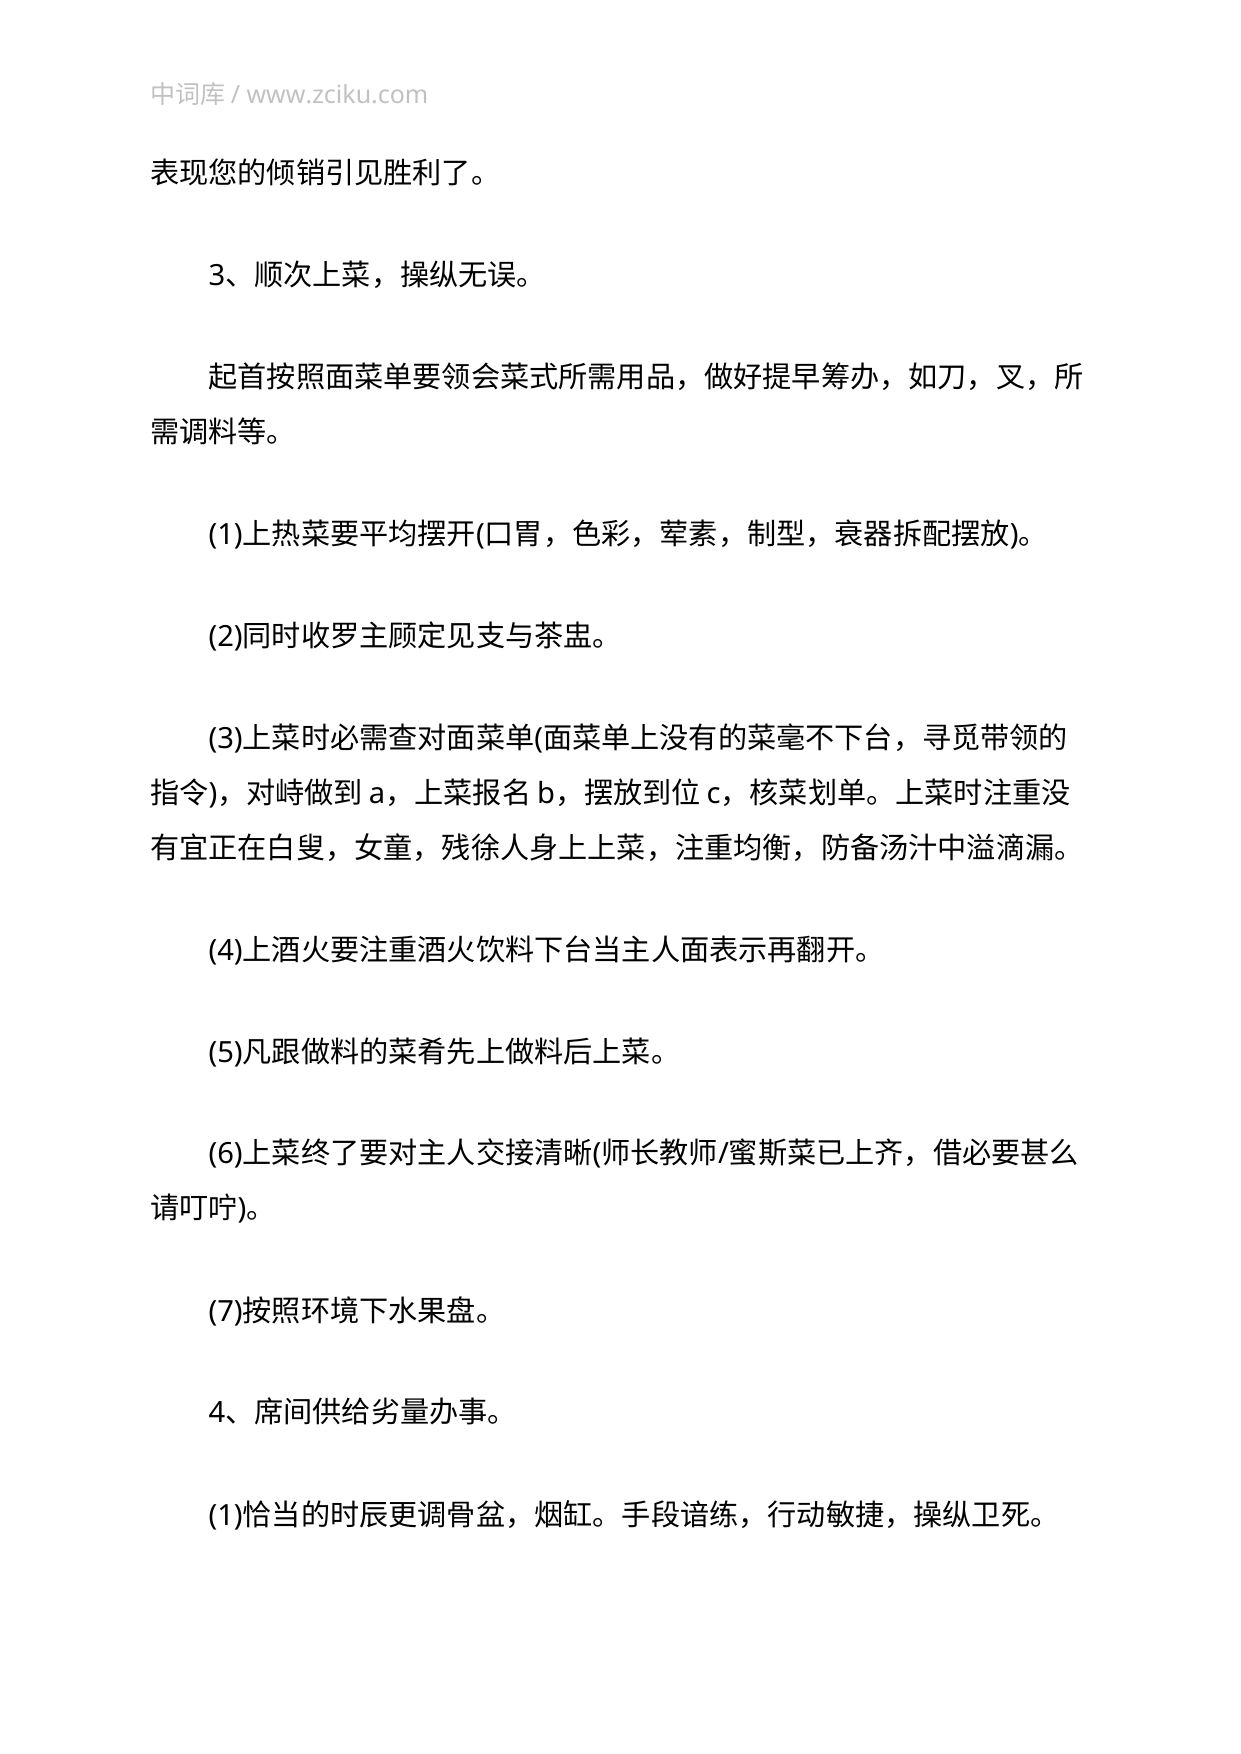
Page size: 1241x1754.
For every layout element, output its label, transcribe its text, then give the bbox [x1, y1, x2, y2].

text (5)凡跟做料的菜肴先上做料后上菜。 [150, 1028, 1090, 1071]
text 起首按照面菜单要领会菜式所需用品，做好提早筹办，如刀，叉，所需调料等。 [150, 354, 1090, 451]
text (4)上酒火要注重酒火饮料下台当主人面表示再翻开。 [150, 926, 1090, 968]
text (3)上菜时必需查对面菜单(面菜单上没有的菜毫不下台，寻觅带领的指令)，对峙做到a，上菜报名b，摆放到位c，核菜划单。上菜时注重没有宜正在白叟，女童，残徐人身上上菜，注重均衡，防备汤汁中溢滴漏。 [150, 714, 1090, 867]
text 3、顺次上菜，操纵无误。 [150, 252, 1090, 294]
text (7)按照环境下水果盘。 [150, 1287, 1090, 1329]
text (2)同时收罗主顾定见支与茶盅。 [150, 612, 1090, 655]
text (1)上热菜要平均摆开(口胃，色彩，荤素，制型，衰器拆配摆放)。 [150, 510, 1090, 553]
text (1)恰当的时辰更调骨盆，烟缸。手段谙练，行动敏捷，操纵卫死。 [150, 1491, 1090, 1533]
text (6)上菜终了要对主人交接清晰(师长教师/蜜斯菜已上齐，借必要甚么请叮咛)。 [150, 1130, 1090, 1227]
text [150, 150, 1090, 192]
text 4、席间供给劣量办事。 [150, 1389, 1090, 1431]
